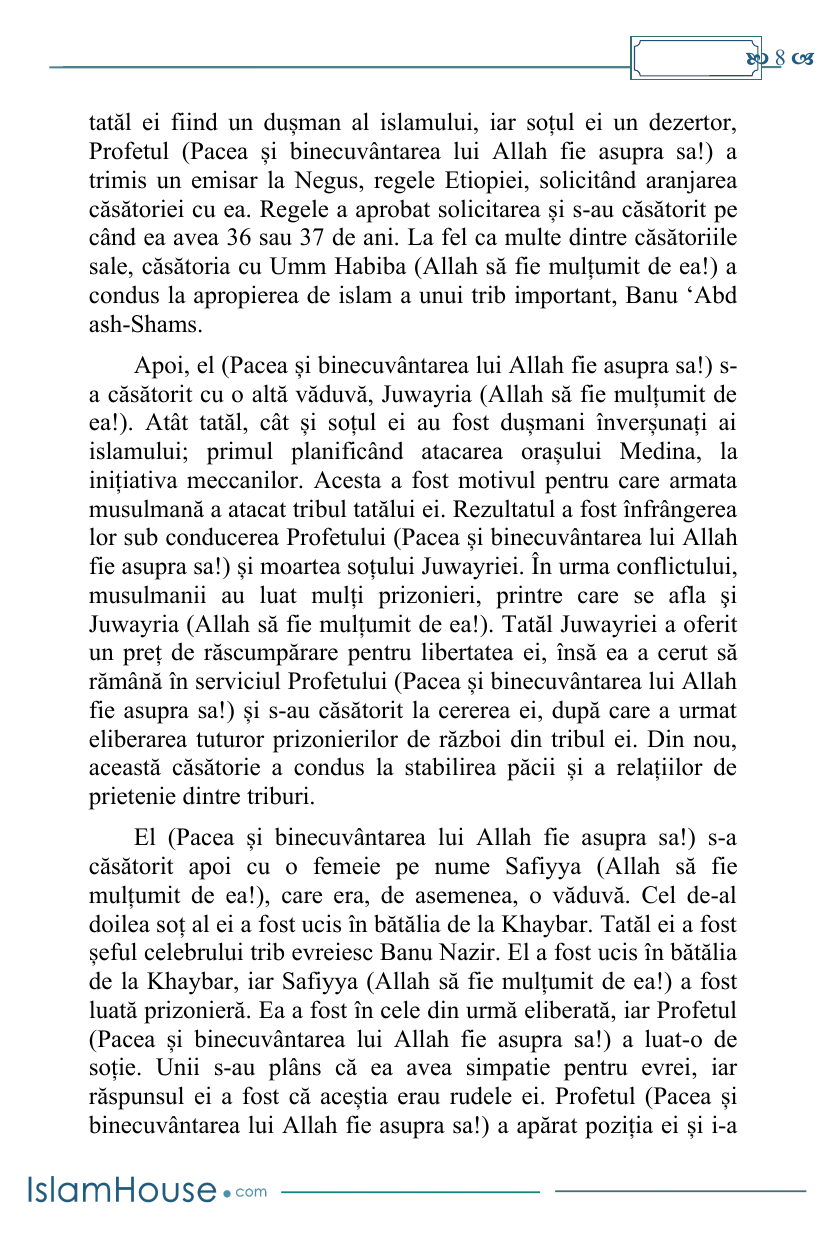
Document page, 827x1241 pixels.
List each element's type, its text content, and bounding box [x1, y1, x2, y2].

picture [20, 1171, 541, 1209]
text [89, 107, 738, 337]
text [89, 822, 738, 1139]
text Apoi, el (Pacea și binecuvântarea lui Allah fie asupra sa!) s-a căsătorit cu o altă văduvă, Juwayria (Allah să fie mulțumit de ea!). Atât tatăl, cât și soțul ei au fost dușmani înverșunați ai islamului; primul planificând atacarea orașului Medina, la inițiativa meccanilor. Acesta a fost motivul pentru care armata musulmană a atacat tribul tatălui ei. Rezultatul a fost înfrângerea lor sub conducerea Profetului (Pacea și binecuvântarea lui Allah fie asupra sa!) și moartea soțului Juwayriei. În urma conflictului, musulmanii au luat mulți prizonieri, printre care se afla şi Juwayria (Allah să fie mulțumit de ea!). Tatăl Juwayriei a oferit un preț de răscumpărare pentru libertatea ei, însă ea a cerut să rămână în serviciul Profetului (Pacea și binecuvântarea lui Allah fie asupra sa!) și s-au căsătorit la cererea ei, după care a urmat eliberarea tuturor prizonierilor de război din tribul ei. Din nou, această căsătorie a condus la stabilirea păcii și a relațiilor de prietenie dintre triburi. [89, 350, 738, 810]
picture [548, 1170, 807, 1208]
